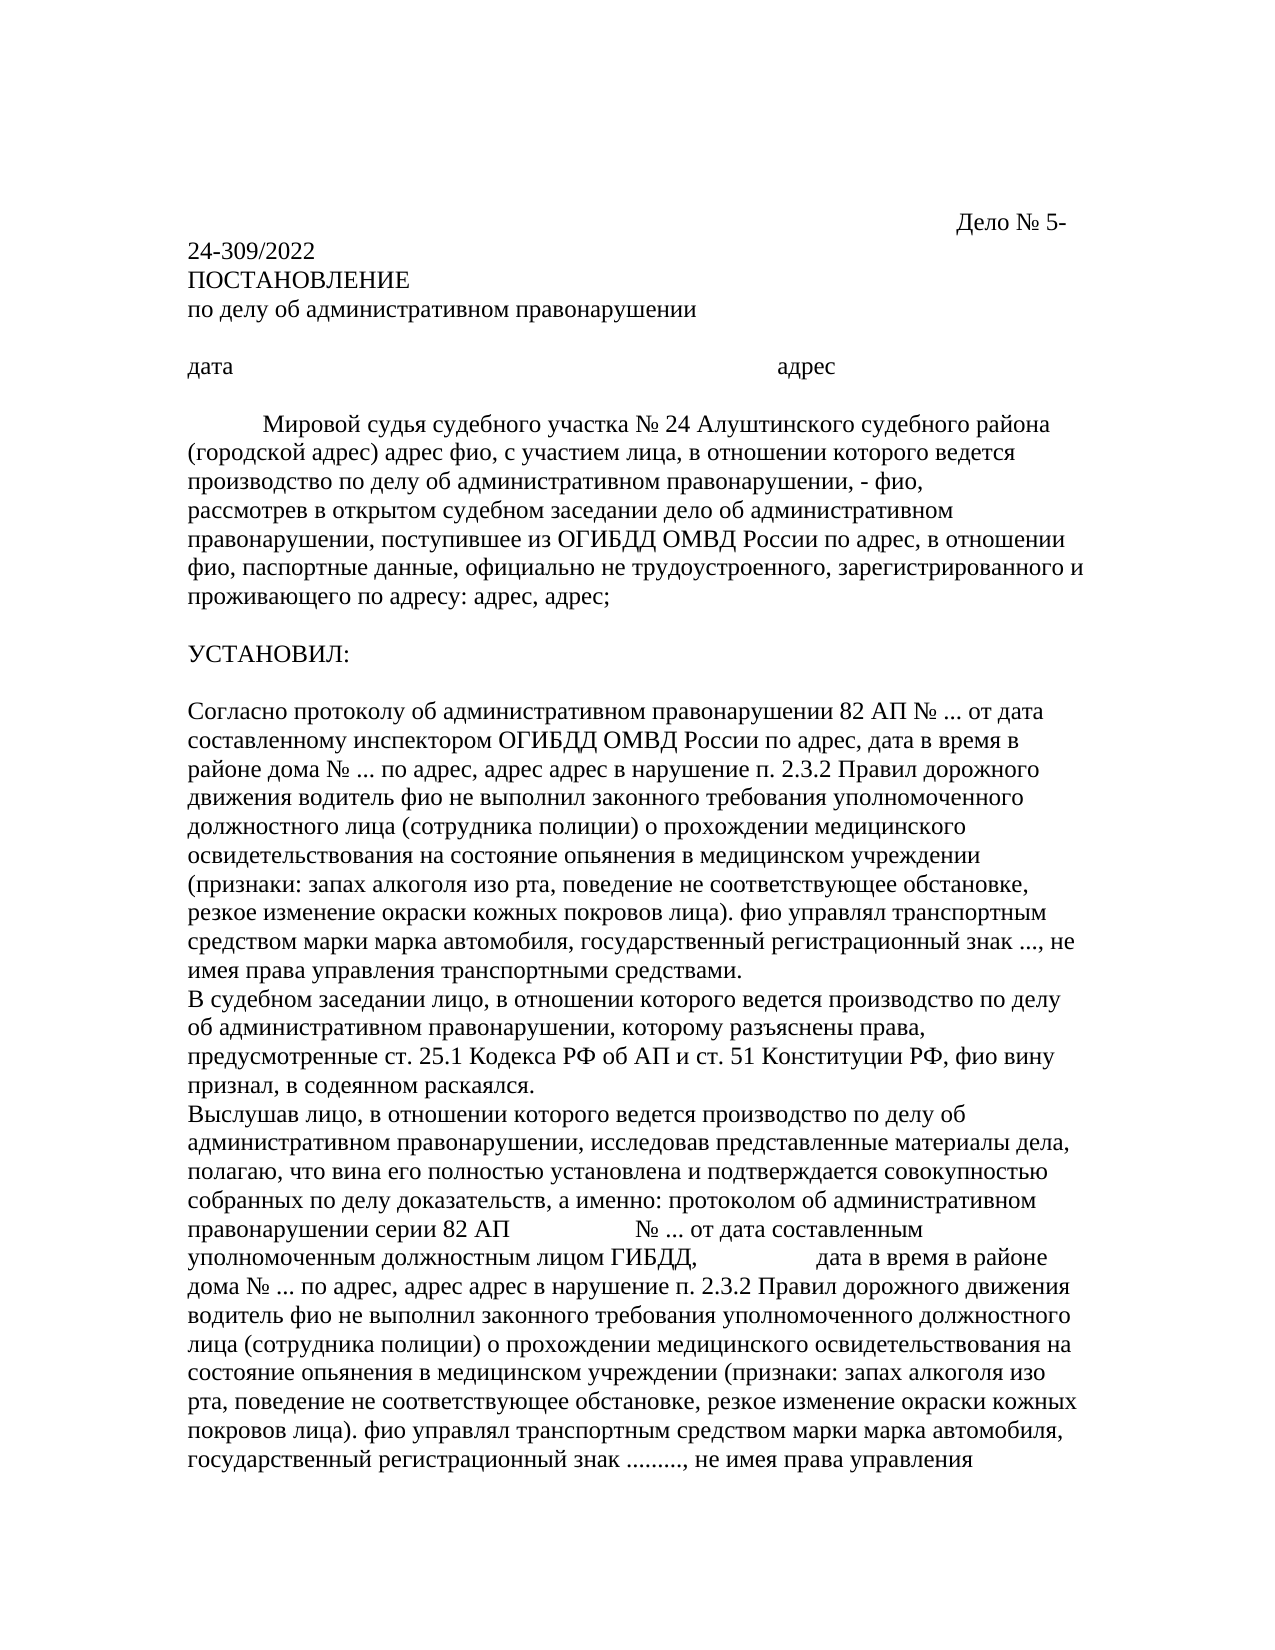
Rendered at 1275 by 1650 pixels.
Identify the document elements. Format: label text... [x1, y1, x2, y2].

text по делу об административном правонарушении [187, 294, 1087, 322]
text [187, 1099, 1087, 1472]
text УСТАНОВИЛ: [187, 639, 1087, 667]
text фио, паспортные данные, официально не трудоустроенного, зарегистрированного и проживающего по адресу: адрес, адрес; [187, 552, 1087, 610]
text рассмотрев в открытом судебном заседании дело об административном правонарушении, поступившее из ОГИБДД ОМВД России по адрес, в отношении [187, 495, 1087, 552]
text Мировой судья судебного участка № 24 Алуштинского судебного района (городской адрес) адрес фио, с участием лица, в отношении которого ведется производство по делу об административном правонарушении, - фио, [187, 409, 1087, 495]
text В судебном заседании лицо, в отношении которого ведется производство по делу об административном правонарушении, которому разъяснены права, предусмотренные ст. 25.1 Кодекса РФ об АП и ст. 51 Конституции РФ, фио вину признал, в содеянном раскаялся. [187, 984, 1087, 1099]
text ПОСТАНОВЛЕНИЕ [187, 265, 1087, 294]
text Согласно протоколу об административном правонарушении 82 АП № ... от дата составленному инспектором ОГИБДД ОМВД России по адрес, дата в время в районе дома № ... по адрес, адрес адрес в нарушение п. 2.3.2 Правил дорожного движения водитель фио не выполнил законного требования уполномоченного должностного лица (сотрудника полиции) о прохождении медицинского освидетельствования на состояние опьянения в медицинском учреждении (признаки: запах алкоголя изо рта, поведение не соответствующее обстановке, резкое изменение окраски кожных покровов лица). фио управлял транспортным средством марки марка автомобиля, государственный регистрационный знак ..., не имея права управления транспортными средствами. [187, 696, 1087, 984]
text дата адрес [187, 351, 1087, 380]
text Дело № 5-24-309/2022 [187, 207, 1087, 265]
